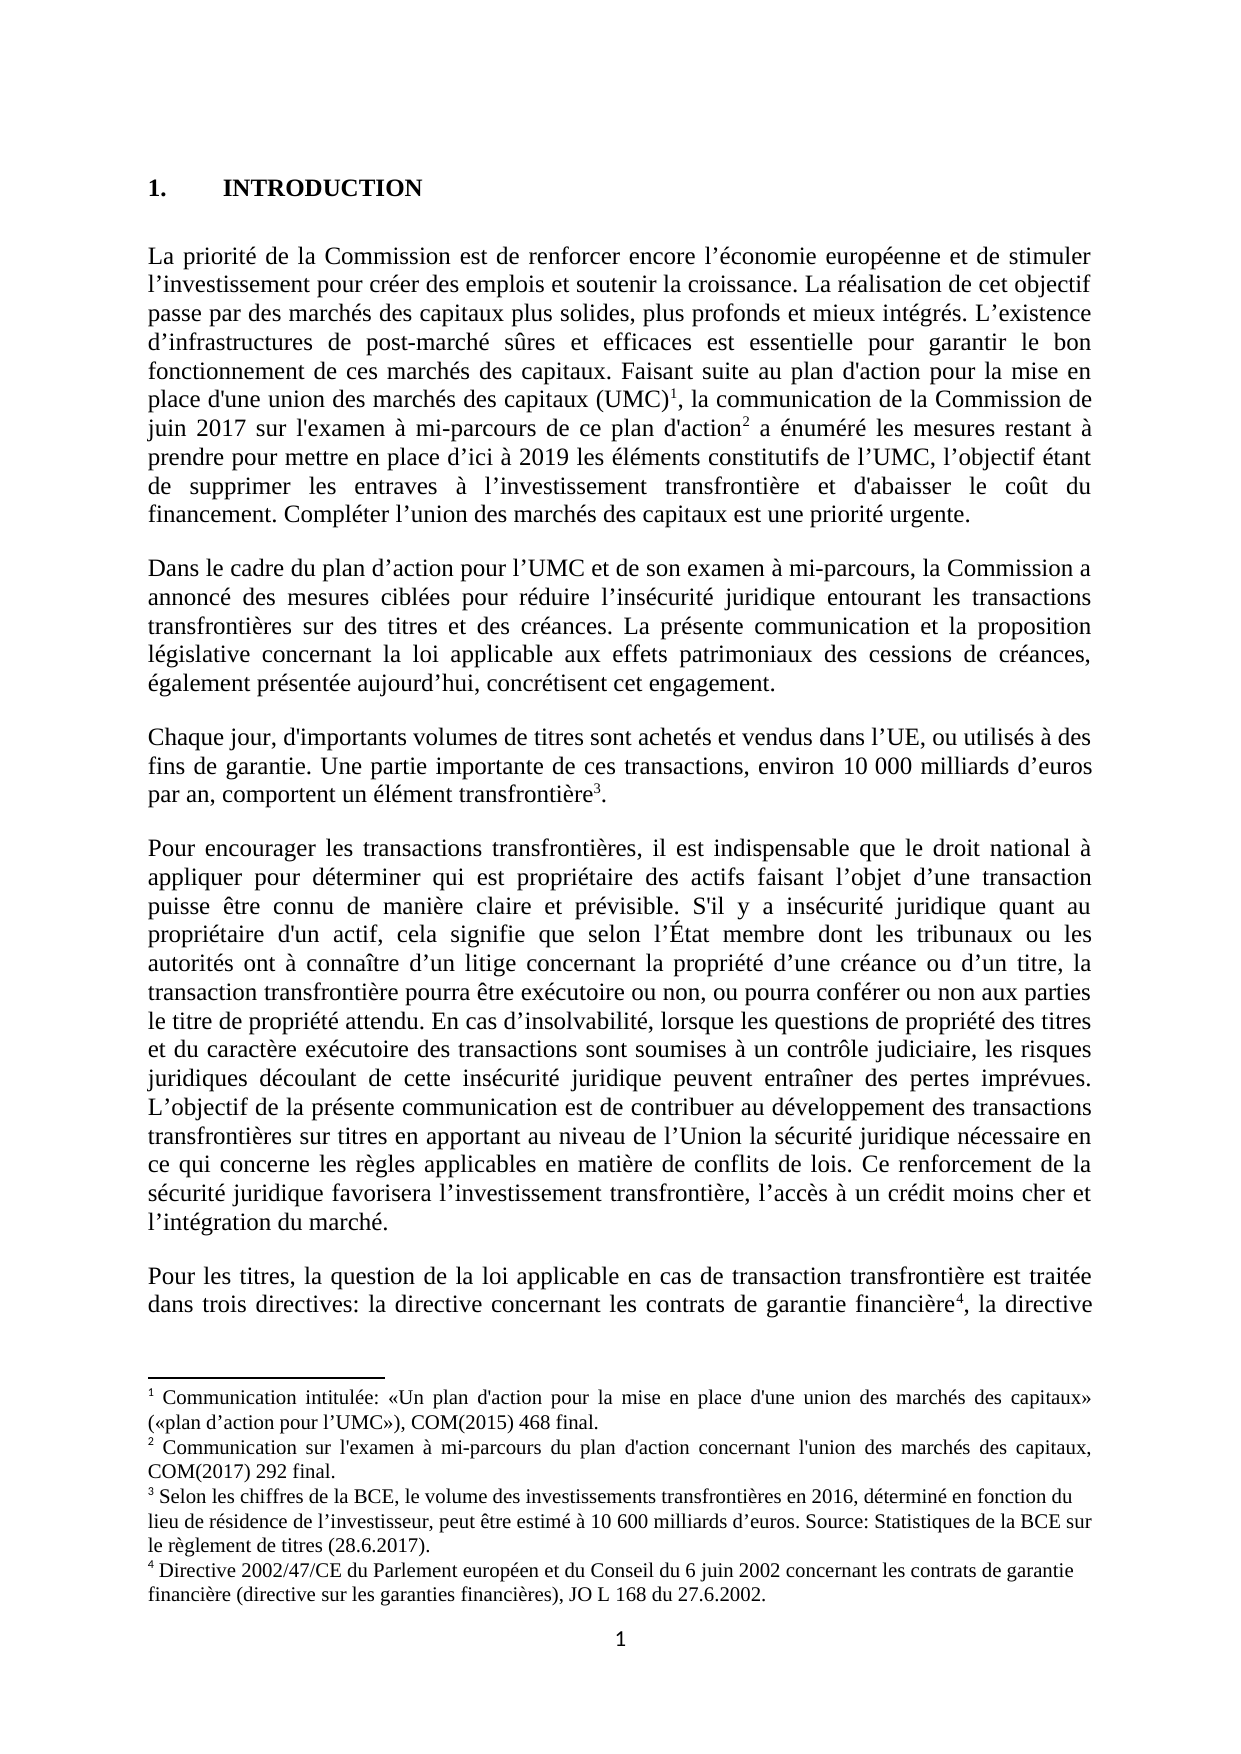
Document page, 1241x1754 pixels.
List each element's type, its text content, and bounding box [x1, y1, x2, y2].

text Dans le cadre du plan d’action pour l’UMC et de son examen à mi-parcours, la Commission a annoncé des mesures ciblées pour réduire l’insécurité juridique entourant les transactions transfrontières sur des titres et des créances. La présente communication et la proposition législative concernant la loi applicable aux effets patrimoniaux des cessions de créances, également présentée aujourd’hui, concrétisent cet engagement. [148, 553, 1093, 697]
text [148, 1261, 1093, 1318]
text La priorité de la Commission est de renforcer encore l’économie européenne et de stimuler l’investissement pour créer des emplois et soutenir la croissance. La réalisation de cet objectif passe par des marchés des capitaux plus solides, plus profonds et mieux intégrés. L’existence d’infrastructures de post-marché sûres et efficaces est essentielle pour garantir le bon fonctionnement de ces marchés des capitaux. Faisant suite au plan d'action pour la mise en place d'une union des marchés des capitaux (UMC), la communication de la Commission de juin 2017 sur l'examen à mi-parcours de ce plan d'action a énuméré les mesures restant à prendre pour mettre en place d’ici à 2019 les éléments constitutifs de l’UMC, l’objectif étant de supprimer les entraves à l’investissement transfrontière et d'abaisser le coût du financement. Compléter l’union des marchés des capitaux est une priorité urgente. [148, 241, 1093, 528]
text Chaque jour, d'importants volumes de titres sont achetés et vendus dans l’UE, ou utilisés à des fins de garantie. Une partie importante de ces transactions, environ 10 000 milliards d’euros par an, comportent un élément transfrontière. [148, 722, 1093, 808]
text Pour encourager les transactions transfrontières, il est indispensable que le droit national à appliquer pour déterminer qui est propriétaire des actifs faisant l’objet d’une transaction puisse être connu de manière claire et prévisible. S'il y a insécurité juridique quant au propriétaire d'un actif, cela signifie que selon l’État membre dont les tribunaux ou les autorités ont à connaître d’un litige concernant la propriété d’une créance ou d’un titre, la transaction transfrontière pourra être exécutoire ou non, ou pourra conférer ou non aux parties le titre de propriété attendu. En cas d’insolvabilité, lorsque les questions de propriété des titres et du caractère exécutoire des transactions sont soumises à un contrôle judiciaire, les risques juridiques découlant de cette insécurité juridique peuvent entraîner des pertes imprévues. L’objectif de la présente communication est de contribuer au développement des transactions transfrontières sur titres en apportant au niveau de l’Union la sécurité juridique nécessaire en ce qui concerne les règles applicables en matière de conflits de lois. Ce renforcement de la sécurité juridique favorisera l’investissement transfrontière, l’accès à un crédit moins cher et l’intégration du marché. [148, 833, 1093, 1236]
subtitle INTRODUCTION [148, 173, 1093, 201]
